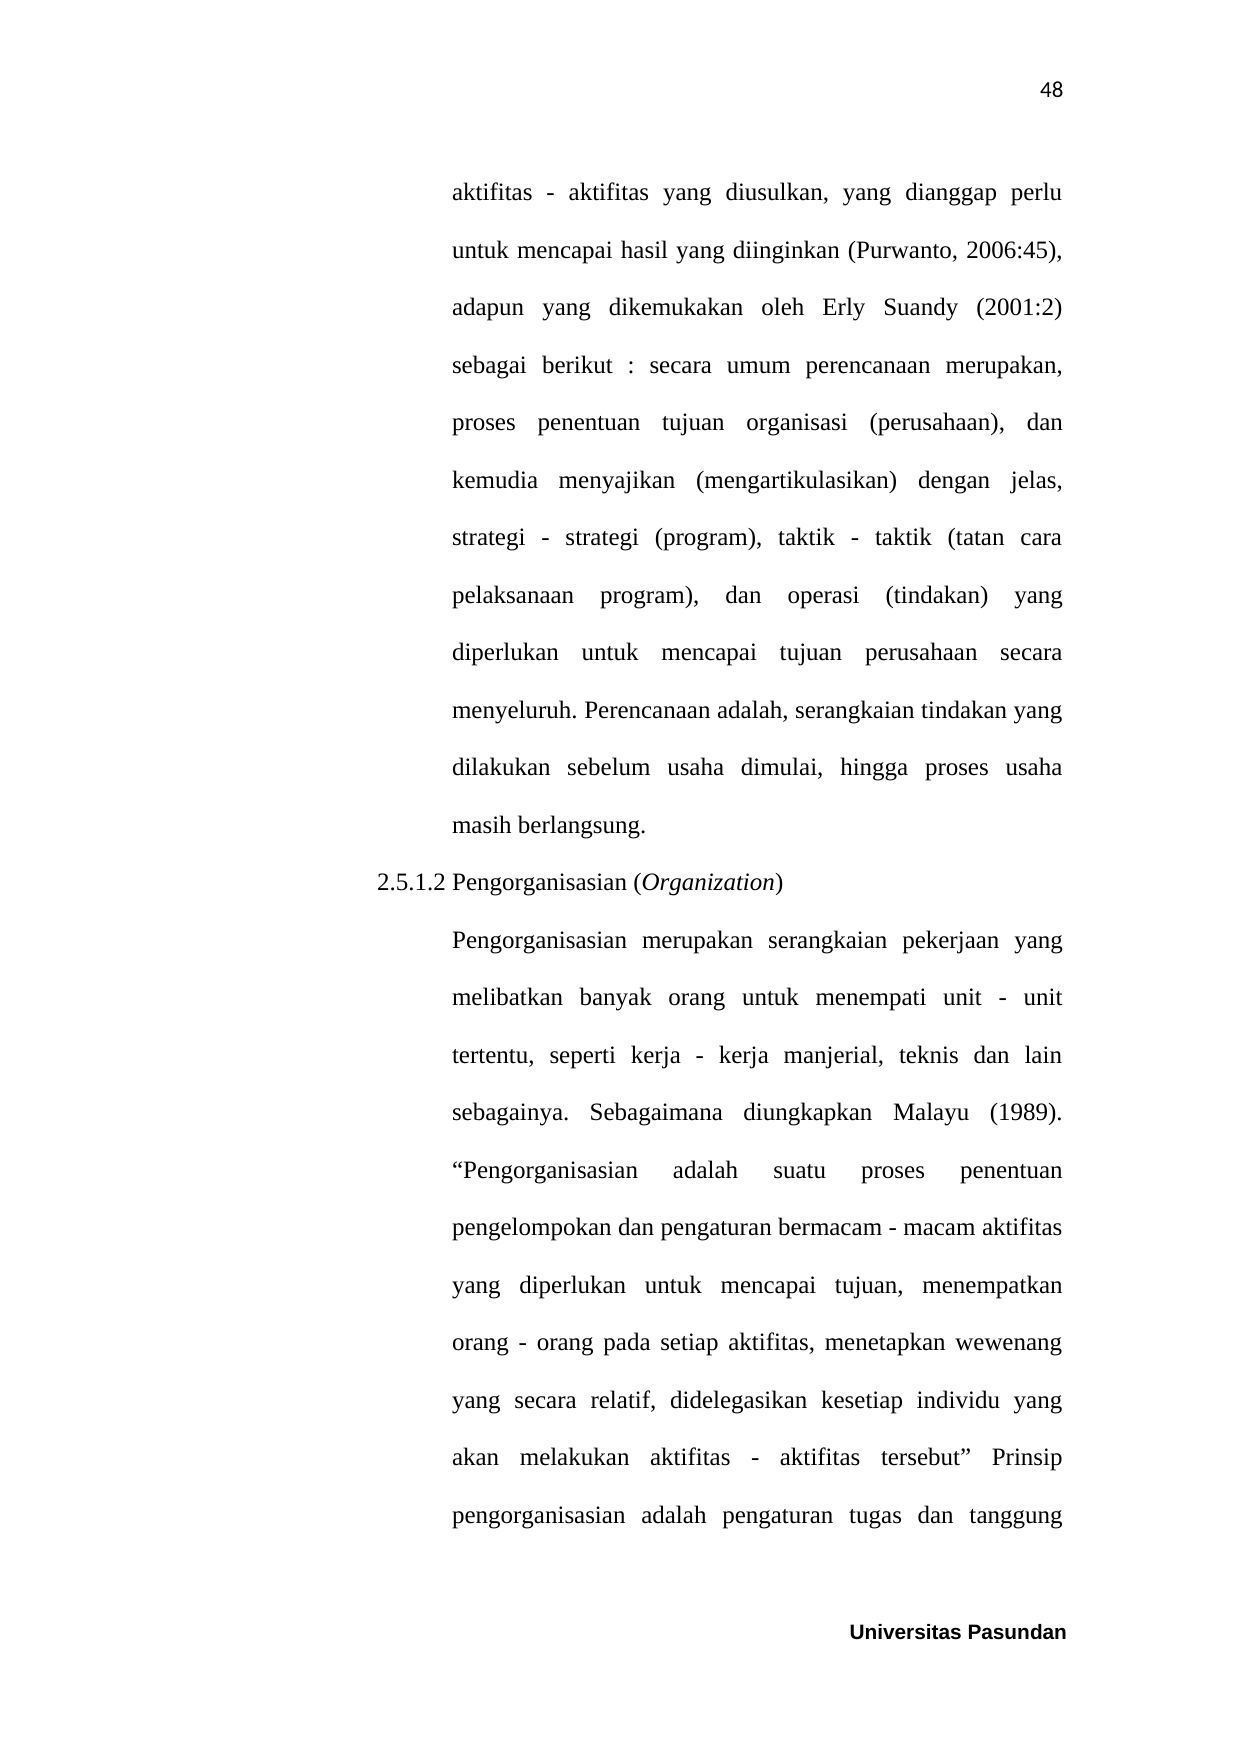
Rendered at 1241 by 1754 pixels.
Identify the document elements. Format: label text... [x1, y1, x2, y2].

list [452, 925, 1063, 1528]
list Pengorganisasian (Organization) [377, 867, 1063, 896]
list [452, 177, 1063, 838]
